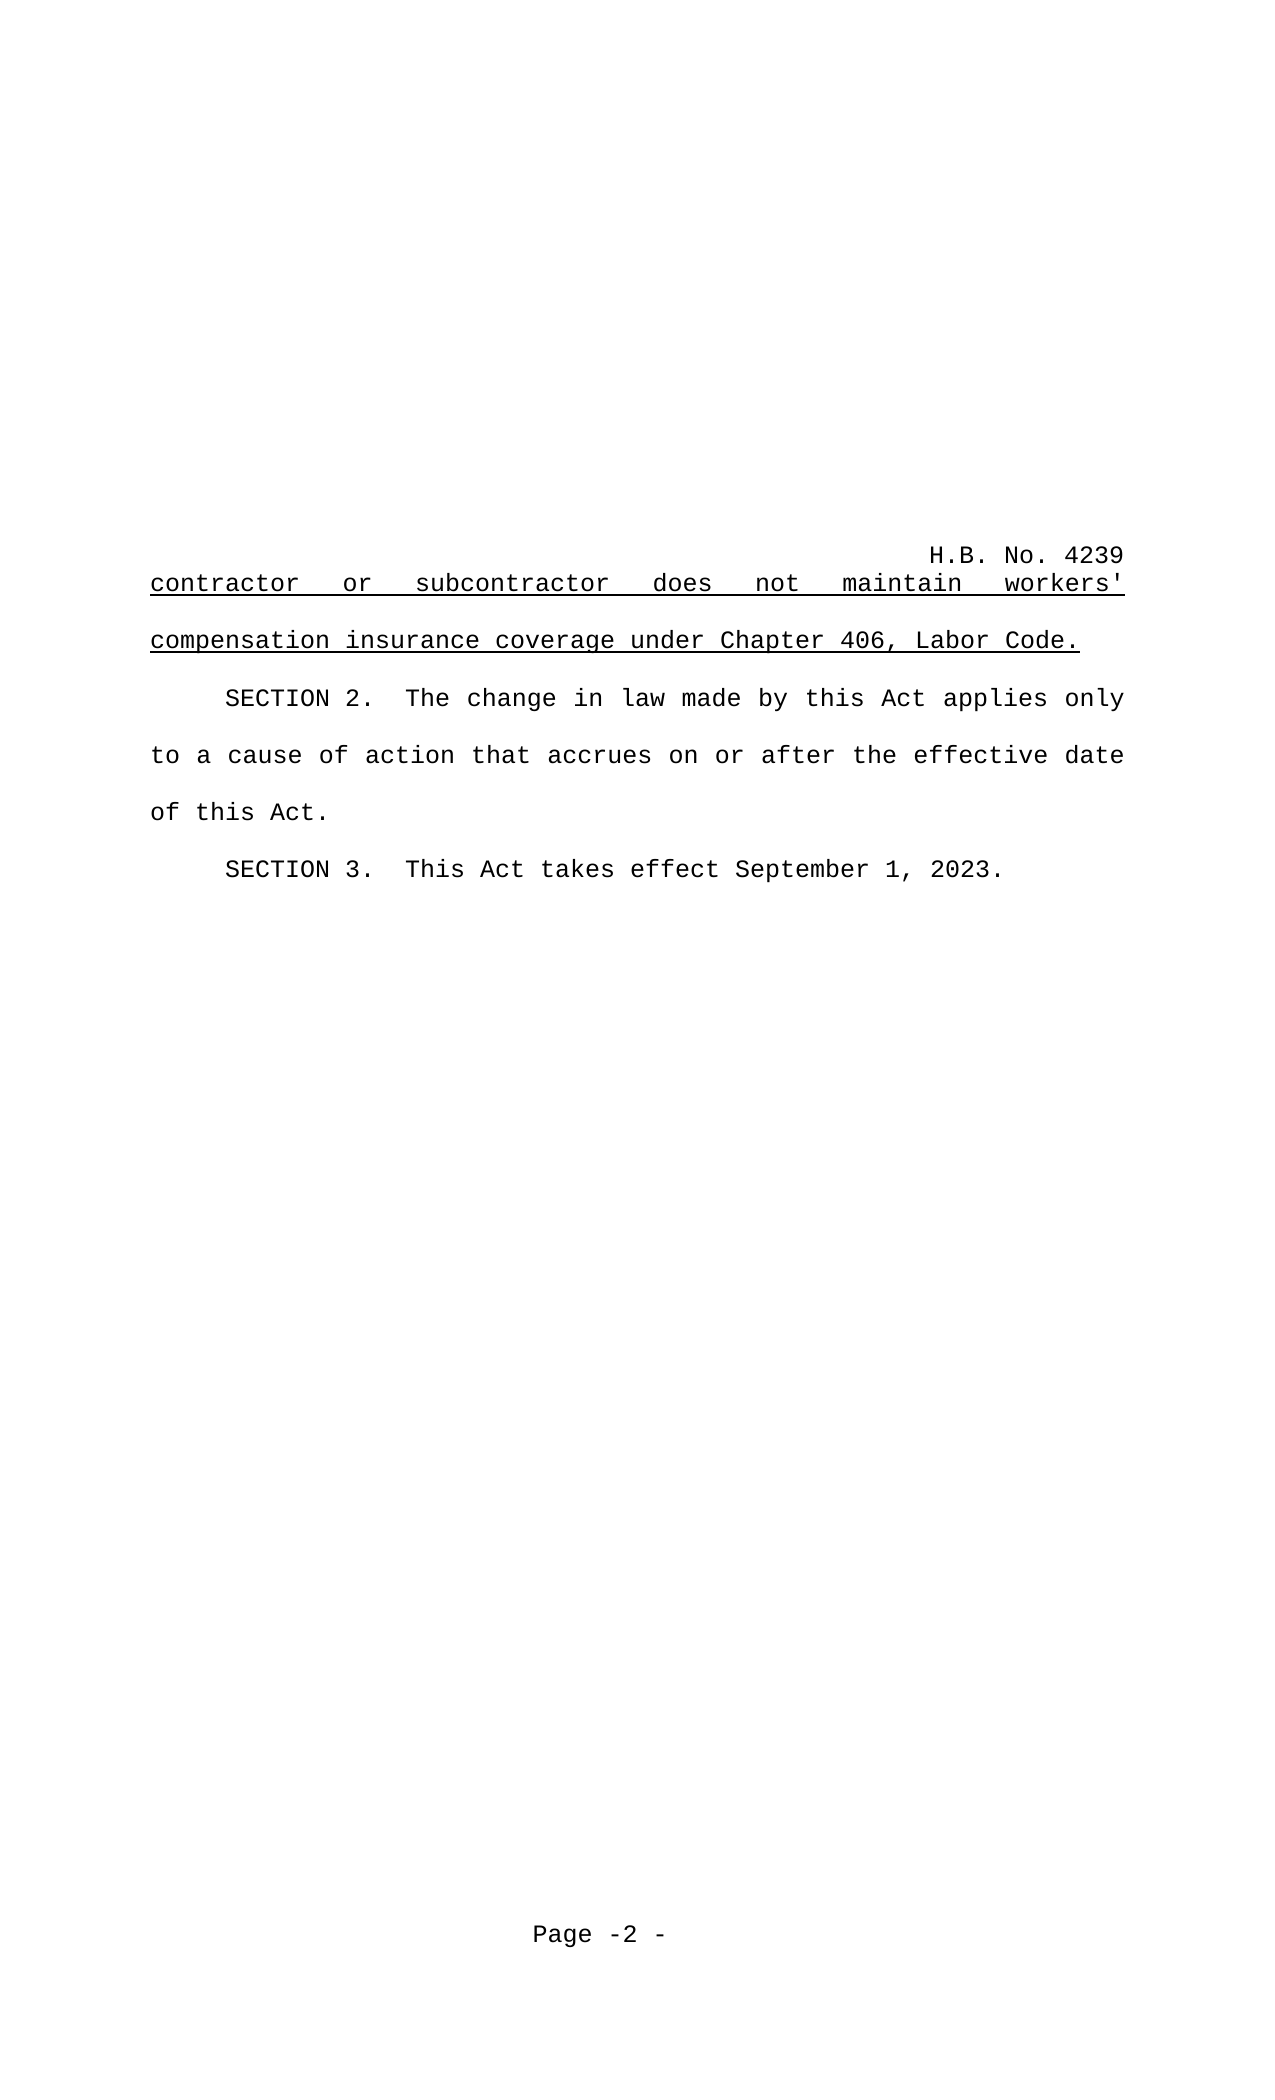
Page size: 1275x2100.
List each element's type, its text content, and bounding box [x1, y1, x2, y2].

text SECTION 2. The change in law made by this Act applies only to a cause of action that accrues on or after the effective date of this Act. [150, 685, 1125, 828]
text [150, 571, 1125, 594]
text SECTION 3. This Act takes effect September 1, 2023. [150, 856, 1125, 885]
